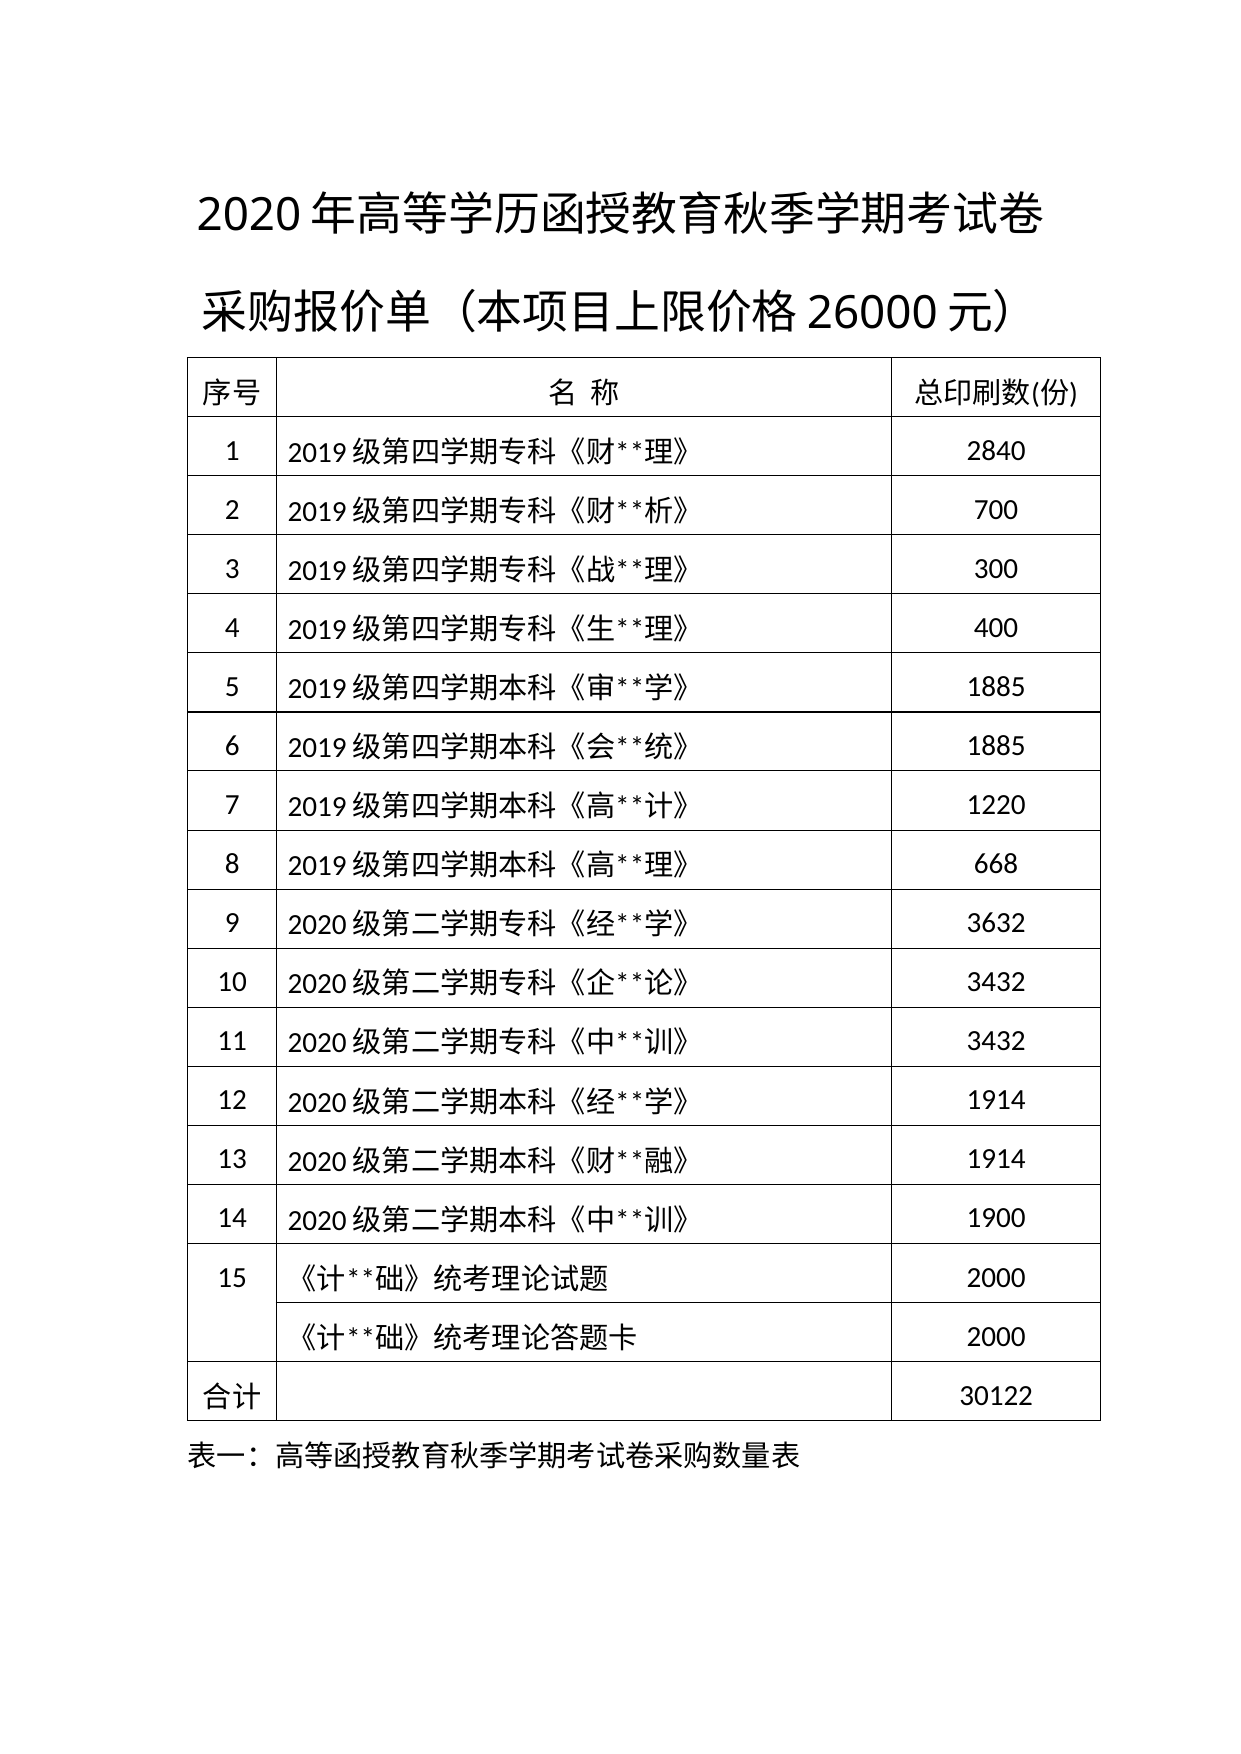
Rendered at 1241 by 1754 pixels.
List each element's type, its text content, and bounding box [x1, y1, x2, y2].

table_cell 11 [188, 1008, 276, 1066]
table_cell 2020级第二学期本科《经**学》 [277, 1067, 891, 1125]
table_cell 《计**础》统考理论试题 [277, 1244, 891, 1302]
table_cell 3 [188, 535, 276, 593]
table_cell 1914 [892, 1126, 1100, 1184]
table_cell 2020级第二学期本科《财**融》 [277, 1126, 891, 1184]
text 表一：高等函授教育秋季学期考试卷采购数量表 [187, 1421, 1053, 1486]
table_cell 2 [188, 476, 276, 534]
table_cell 2019级第四学期专科《战**理》 [277, 535, 891, 593]
table_cell 3632 [892, 890, 1100, 948]
table_cell 2020级第二学期本科《中**训》 [277, 1185, 891, 1243]
table_cell 10 [188, 949, 276, 1007]
table_cell 5 [188, 653, 276, 711]
table_header 名 称 [277, 358, 891, 416]
table_cell 2019级第四学期本科《审**学》 [277, 653, 891, 711]
table_cell 2019级第四学期专科《财**理》 [277, 417, 891, 475]
table_cell 1885 [892, 713, 1100, 770]
table_cell 12 [188, 1067, 276, 1125]
table_cell 30122 [892, 1362, 1100, 1420]
table_cell 3432 [892, 1008, 1100, 1066]
table_cell 1 [188, 417, 276, 475]
table_cell 400 [892, 594, 1100, 652]
table_cell 9 [188, 890, 276, 948]
table_cell 300 [892, 535, 1100, 593]
table_cell 700 [892, 476, 1100, 534]
table_cell 15 [188, 1244, 276, 1361]
table_cell 2019级第四学期专科《生**理》 [277, 594, 891, 652]
table_cell 2840 [892, 417, 1100, 475]
table_cell 6 [188, 713, 276, 770]
table_cell 7 [188, 771, 276, 829]
table_cell 合计 [188, 1362, 276, 1420]
table_cell [277, 1362, 891, 1420]
table_cell 2019级第四学期本科《高**计》 [277, 771, 891, 829]
table_cell 1914 [892, 1067, 1100, 1125]
table_cell 4 [188, 594, 276, 652]
table_cell 2019级第四学期本科《高**理》 [277, 831, 891, 888]
table_header 序号 [188, 358, 276, 416]
table_cell 2000 [892, 1244, 1100, 1302]
table_cell 2019级第四学期专科《财**析》 [277, 476, 891, 534]
table_cell 1220 [892, 771, 1100, 829]
table_cell 8 [188, 831, 276, 888]
table_cell 1900 [892, 1185, 1100, 1243]
table_cell 2019级第四学期本科《会**统》 [277, 713, 891, 770]
table_cell 2000 [892, 1303, 1100, 1361]
table_cell 13 [188, 1126, 276, 1184]
table_cell 2020级第二学期专科《企**论》 [277, 949, 891, 1007]
table_cell 1885 [892, 653, 1100, 711]
table_cell 《计**础》统考理论答题卡 [277, 1303, 891, 1361]
table_cell 14 [188, 1185, 276, 1243]
table_cell 2020级第二学期专科《中**训》 [277, 1008, 891, 1066]
table_cell 668 [892, 831, 1100, 888]
table_header 总印刷数(份) [892, 358, 1100, 416]
table_cell 2020级第二学期专科《经**学》 [277, 890, 891, 948]
text 2020年高等学历函授教育秋季学期考试卷采购报价单（本项目上限价格26000元） [187, 162, 1053, 357]
table_cell 3432 [892, 949, 1100, 1007]
